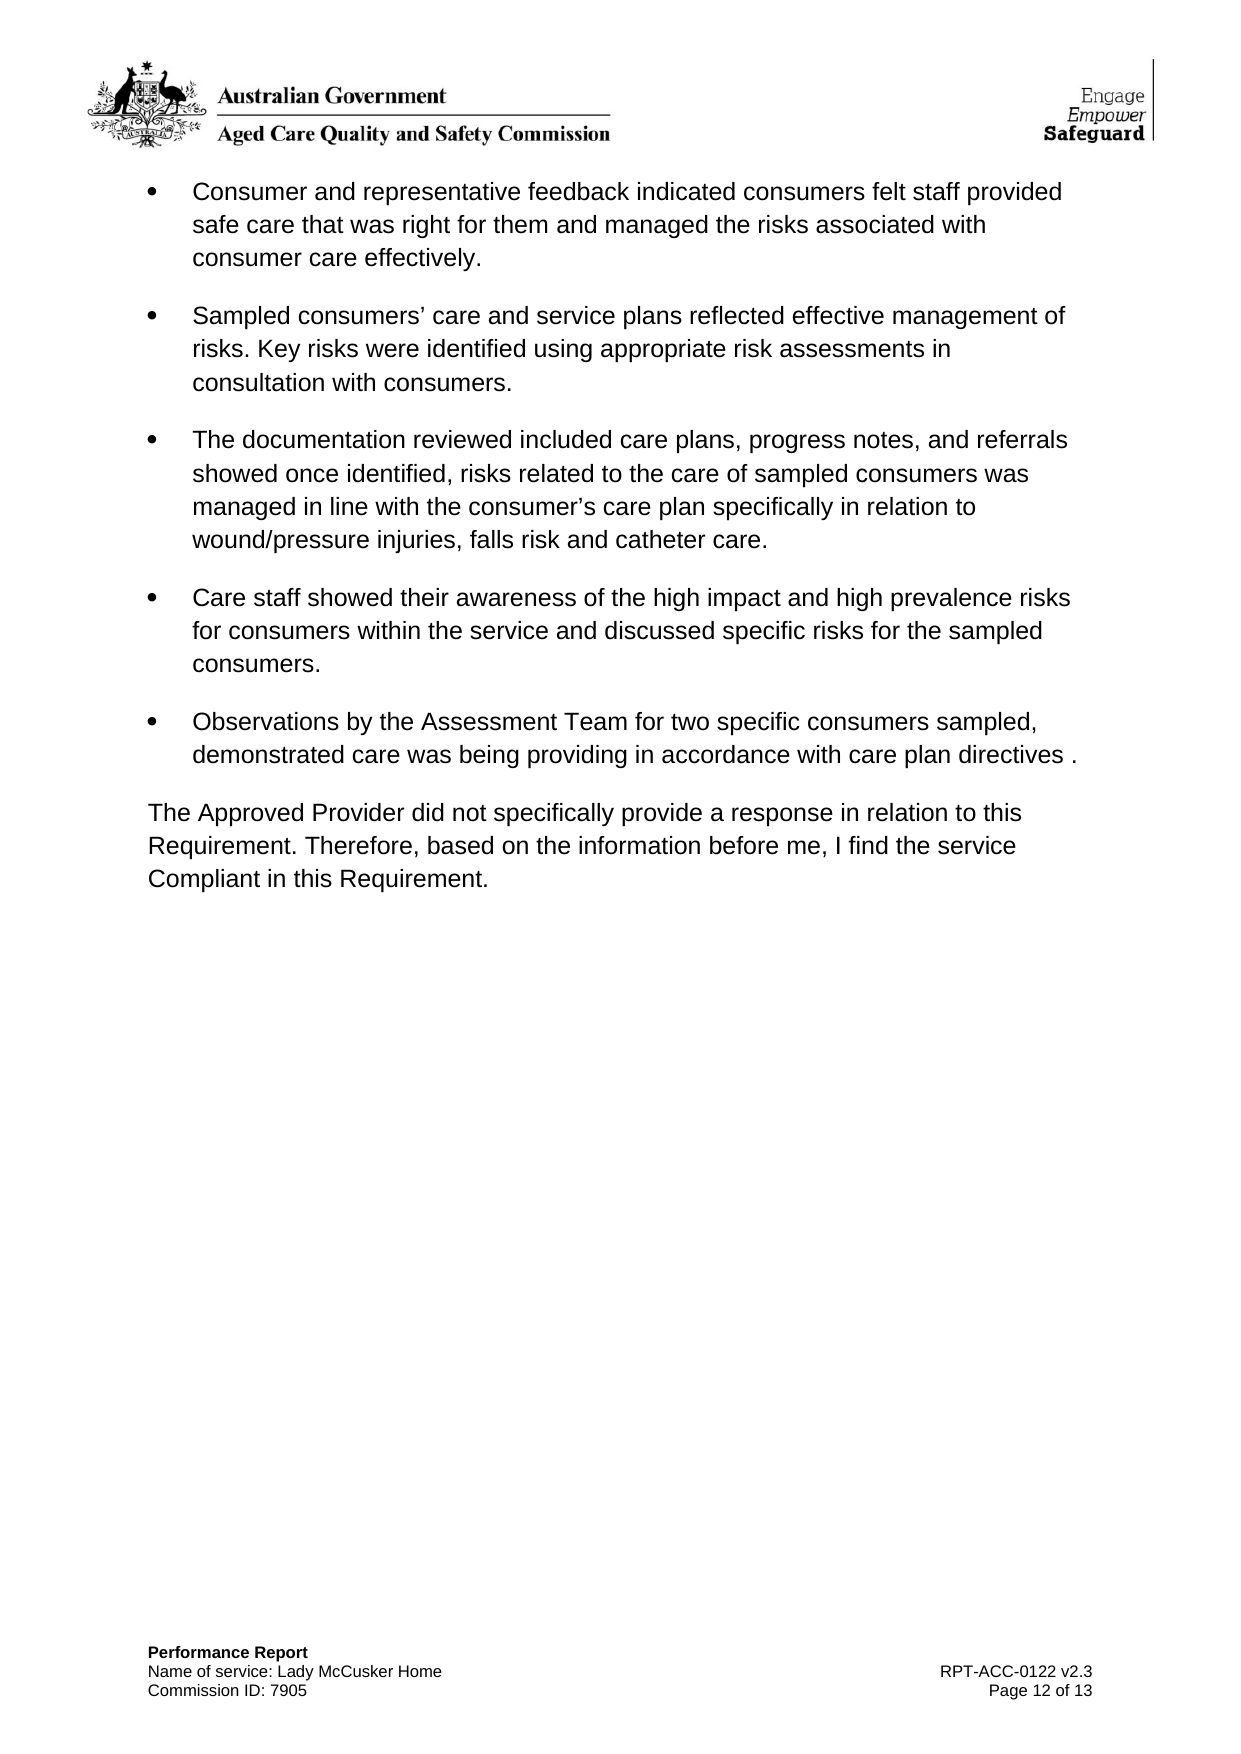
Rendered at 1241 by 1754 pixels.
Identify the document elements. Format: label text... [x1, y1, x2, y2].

list Consumer and representative feedback indicated consumers felt staff provided safe care that was right for them and managed the risks associated with consumer care effectively. [148, 177, 1092, 272]
list The documentation reviewed included care plans, progress notes, and referrals showed once identified, risks related to the care of sampled consumers was managed in line with the consumer’s care plan specifically in relation to wound/pressure injuries, falls risk and catheter care. [148, 426, 1092, 553]
list Care staff showed their awareness of the high impact and high prevalence risks for consumers within the service and discussed specific risks for the sampled consumers. [148, 583, 1092, 678]
text The Approved Provider did not specifically provide a response in relation to this Requirement. Therefore, based on the information before me, I find the service Compliant in this Requirement. [148, 798, 1092, 893]
picture [1, 0, 1241, 169]
list Observations by the Assessment Team for two specific consumers sampled, demonstrated care was being providing in accordance with care plan directives . [148, 707, 1092, 769]
list Sampled consumers’ care and service plans reflected effective management of risks. Key risks were identified using appropriate risk assessments in consultation with consumers. [148, 301, 1092, 396]
